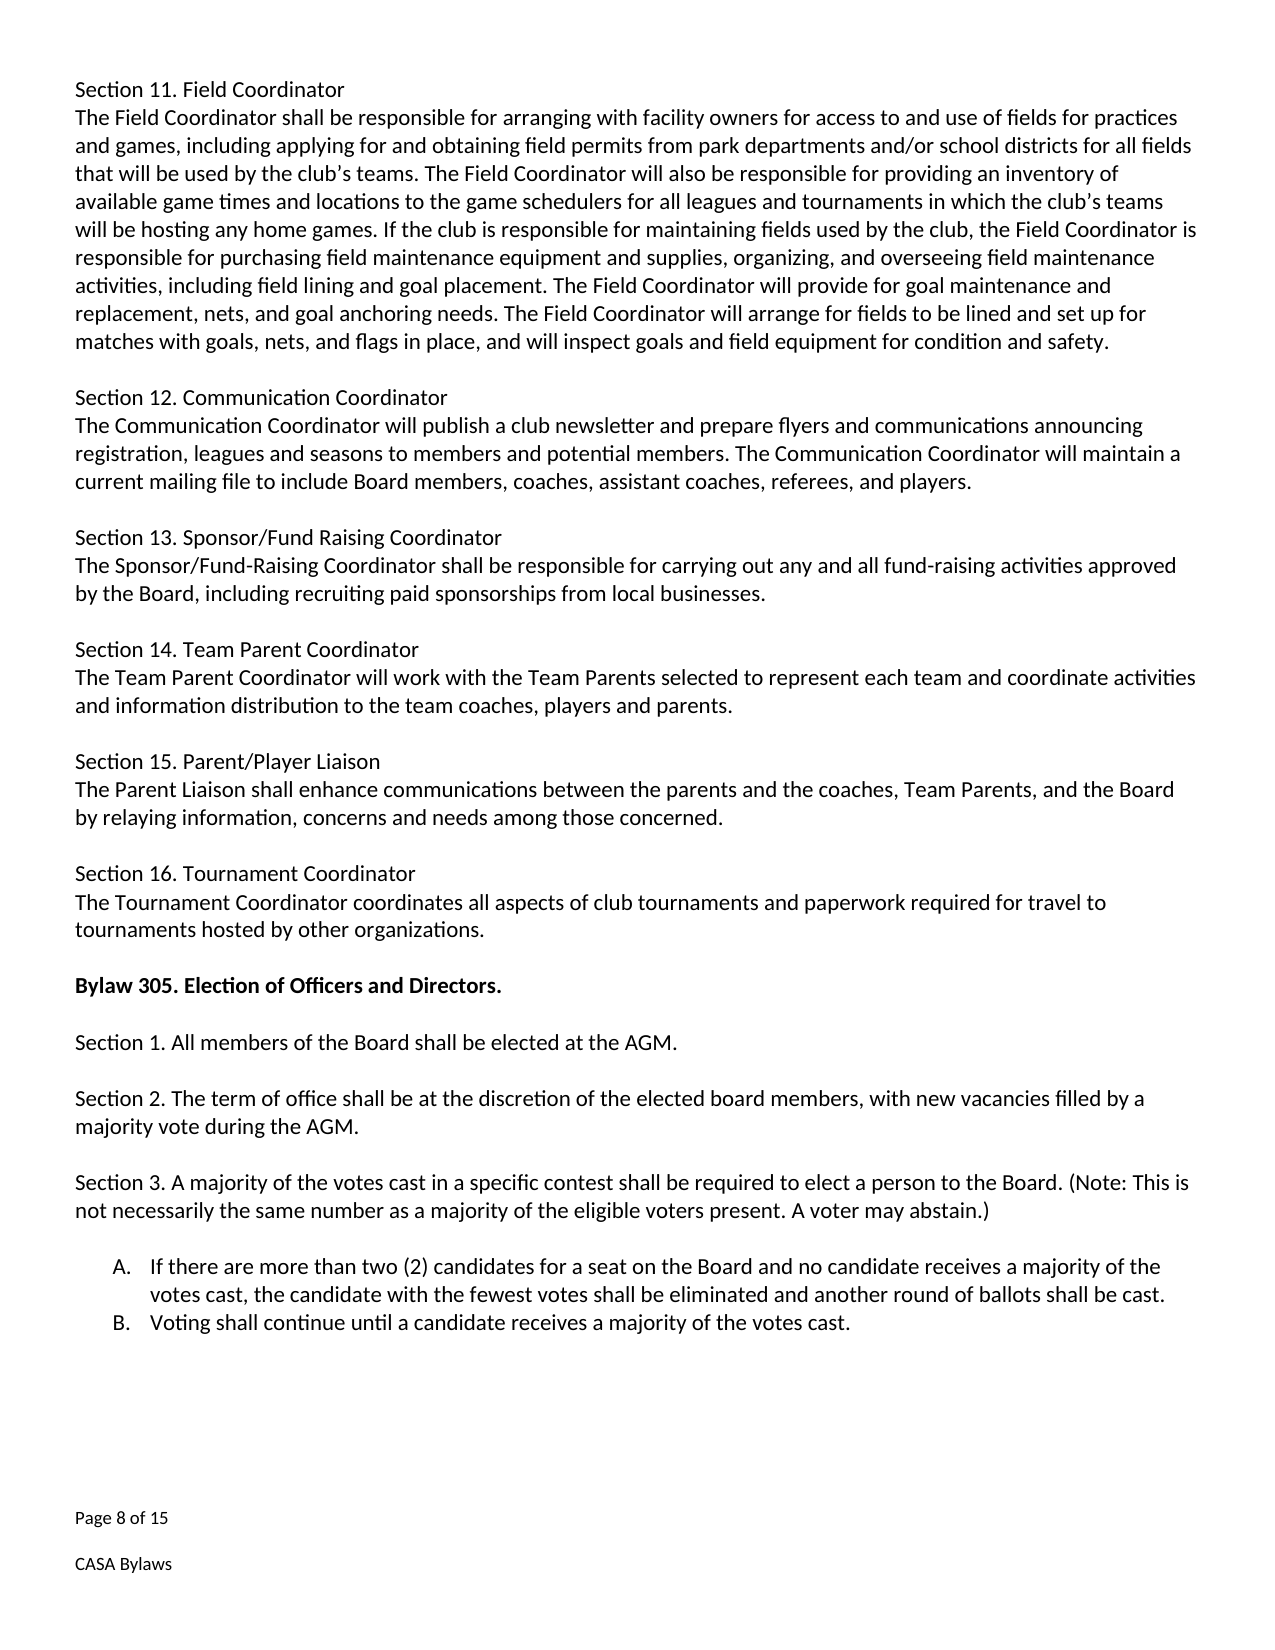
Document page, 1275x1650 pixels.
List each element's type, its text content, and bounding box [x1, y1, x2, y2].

list If there are more than two (2) candidates for a seat on the Board and no candidate receives a majority of the votes cast, the candidate with the fewest votes shall be eliminated and another round of ballots shall be cast. [112, 1252, 1200, 1308]
text Section 3. A majority of the votes cast in a specific contest shall be required to elect a person to the Board. (Note: This is not necessarily the same number as a majority of the eligible voters present. A voter may abstain.) [75, 1168, 1200, 1224]
text The Sponsor/Fund-Raising Coordinator shall be responsible for carrying out any and all fund-raising activities approved by the Board, including recruiting paid sponsorships from local businesses. [75, 551, 1200, 607]
list Voting shall continue until a candidate receives a majority of the votes cast. [112, 1308, 1200, 1336]
text The Tournament Coordinator coordinates all aspects of club tournaments and paperwork required for travel to tournaments hosted by other organizations. [75, 888, 1200, 944]
text Section 14. Team Parent Coordinator [75, 635, 1200, 663]
text The Team Parent Coordinator will work with the Team Parents selected to represent each team and coordinate activities and information distribution to the team coaches, players and parents. [75, 663, 1200, 719]
text The Parent Liaison shall enhance communications between the parents and the coaches, Team Parents, and the Board by relaying information, concerns and needs among those concerned. [75, 776, 1200, 832]
text Section 15. Parent/Player Liaison [75, 747, 1200, 776]
text Bylaw 305. Election of Officers and Directors. [75, 972, 1200, 1000]
text The Field Coordinator shall be responsible for arranging with facility owners for access to and use of fields for practices and games, including applying for and obtaining field permits from park departments and/or school districts for all fields that will be used by the club’s teams. The Field Coordinator will also be responsible for providing an inventory of available game times and locations to the game schedulers for all leagues and tournaments in which the club’s teams will be hosting any home games. If the club is responsible for maintaining fields used by the club, the Field Coordinator is responsible for purchasing field maintenance equipment and supplies, organizing, and overseeing field maintenance activities, including field lining and goal placement. The Field Coordinator will provide for goal maintenance and replacement, nets, and goal anchoring needs. The Field Coordinator will arrange for fields to be lined and set up for matches with goals, nets, and flags in place, and will inspect goals and field equipment for condition and safety. [75, 103, 1200, 355]
text Section 16. Tournament Coordinator [75, 859, 1200, 888]
text Section 12. Communication Coordinator [75, 383, 1200, 411]
text Section 11. Field Coordinator [75, 75, 1200, 103]
text Section 1. All members of the Board shall be elected at the AGM. [75, 1028, 1200, 1056]
text Section 2. The term of office shall be at the discretion of the elected board members, with new vacancies filled by a majority vote during the AGM. [75, 1084, 1200, 1140]
text Section 13. Sponsor/Fund Raising Coordinator [75, 523, 1200, 551]
text The Communication Coordinator will publish a club newsletter and prepare flyers and communications announcing registration, leagues and seasons to members and potential members. The Communication Coordinator will maintain a current mailing file to include Board members, coaches, assistant coaches, referees, and players. [75, 411, 1200, 495]
